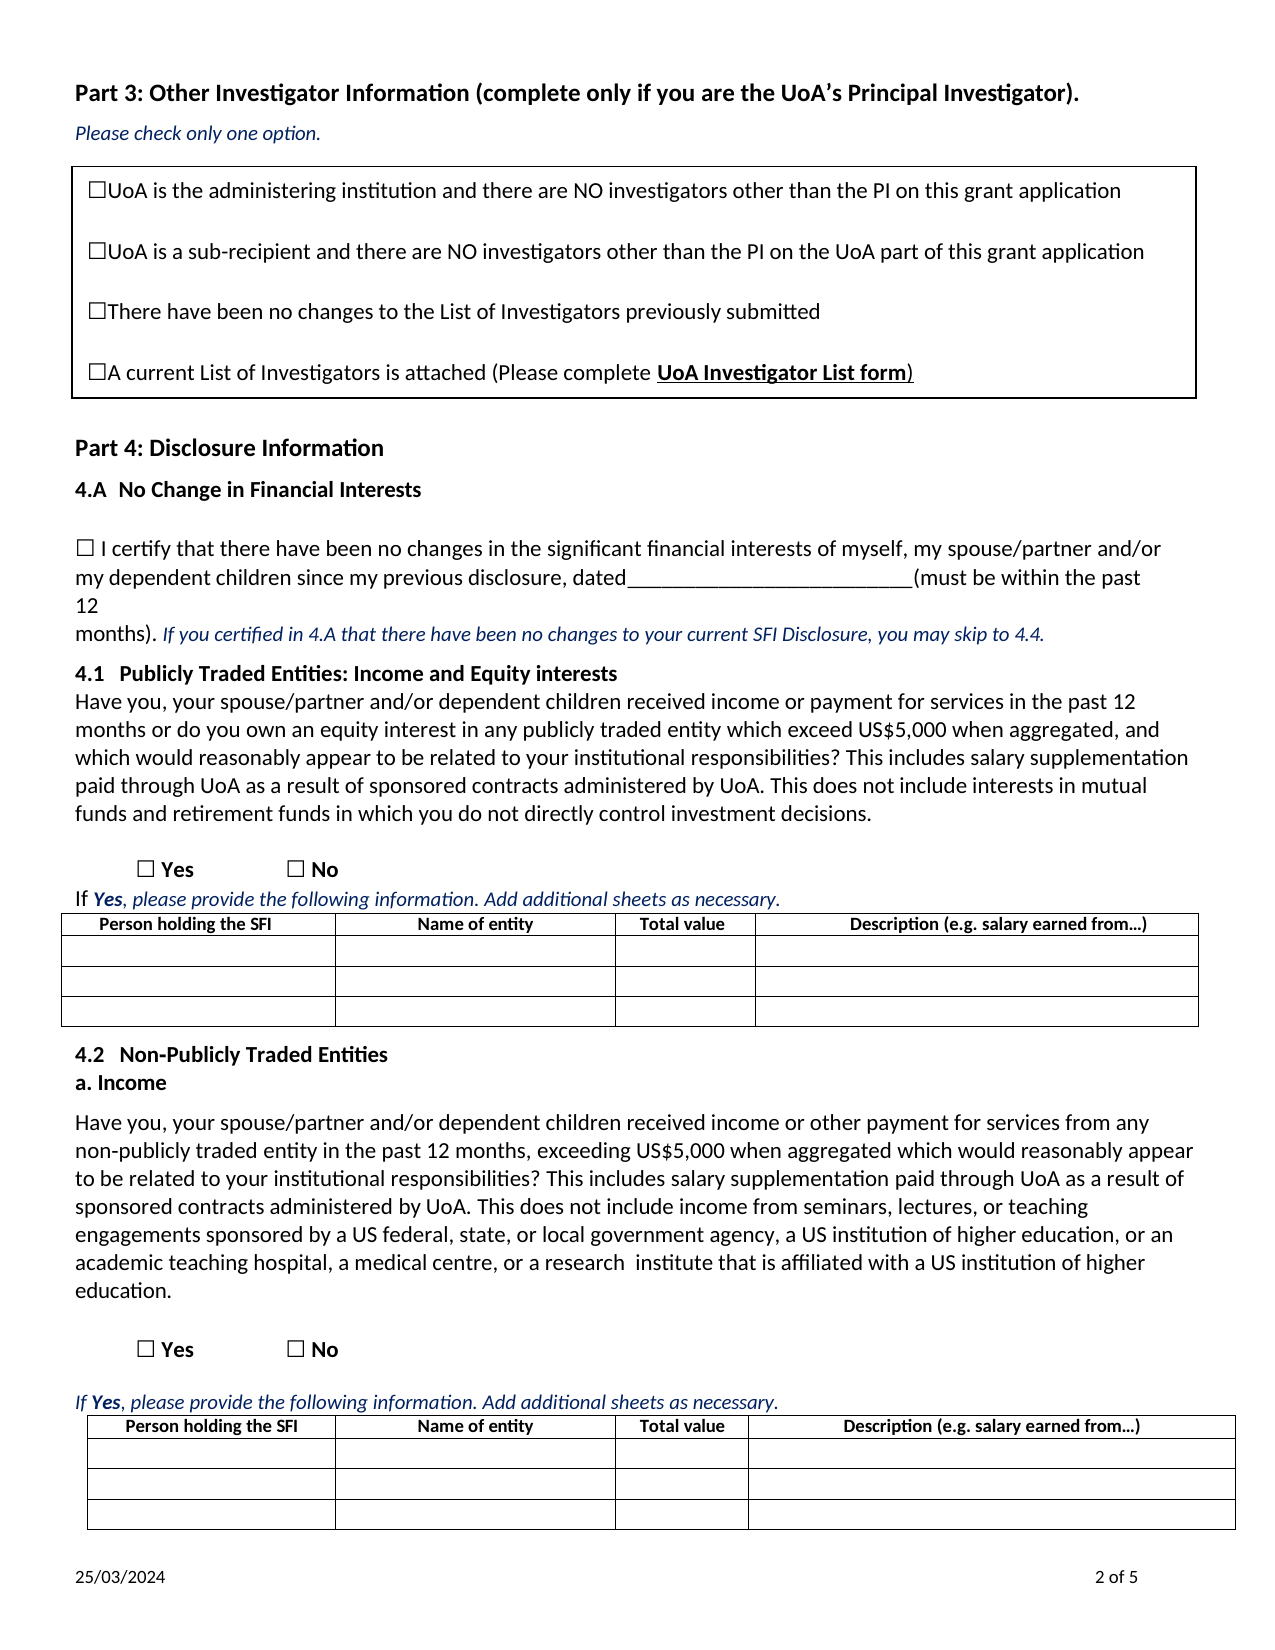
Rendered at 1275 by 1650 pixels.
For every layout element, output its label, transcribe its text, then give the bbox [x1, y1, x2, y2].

table_cell [616, 997, 755, 1026]
table_cell [336, 997, 615, 1026]
table_cell [616, 936, 755, 966]
text If Yes, please provide the following information. Add additional sheets as necessary. [75, 1389, 1248, 1415]
text Have you, your spouse/partner and/or dependent children received income or payment for services in the past 12 months or do you own an equity interest in any publicly traded entity which exceed US$5,000 when aggregated, and which would reasonably appear to be related to your institutional responsibilities? This includes salary supplementation paid through UoA as a result of sponsored contracts administered by UoA. This does not include interests in mutual funds and retirement funds in which you do not directly control investment decisions. [75, 687, 1198, 827]
text If Yes, please provide the following information. Add additional sheets as necessary. [75, 884, 1248, 912]
table_cell [88, 1500, 335, 1529]
table_header Description (e.g. salary earned from…) [749, 1416, 1235, 1438]
table_cell [336, 936, 615, 966]
table_cell [88, 1439, 335, 1468]
table_cell [336, 1500, 615, 1529]
table_cell [62, 967, 335, 996]
table_header Person holding the SFI [88, 1416, 335, 1438]
table_cell [756, 997, 1198, 1026]
table_cell [616, 967, 755, 996]
table_header Person holding the SFI [62, 914, 335, 935]
table_cell [616, 1500, 748, 1529]
table_cell [749, 1439, 1235, 1468]
table_cell [616, 1469, 748, 1498]
subtitle 4.A No Change in Financial Interests [75, 476, 1248, 503]
table_cell [756, 967, 1198, 996]
table_header Description (e.g. salary earned from…) [756, 914, 1198, 935]
list Income [75, 1068, 1248, 1096]
table_cell [62, 997, 335, 1026]
subtitle Publicly Traded Entities: Income and Equity interests [75, 659, 1248, 687]
table_header Total value [616, 1416, 748, 1438]
table_cell [616, 1439, 748, 1468]
text Please check only one option. [75, 120, 1248, 145]
table_cell [756, 936, 1198, 966]
text I certify that there have been no changes in the significant financial interests of myself, my spouse/partner and/or my dependent children since my previous disclosure, dated (must be within the past 12 [75, 531, 1169, 619]
table_cell [336, 1469, 615, 1498]
table_cell [749, 1469, 1235, 1498]
table_header Name of entity [336, 914, 615, 935]
table_cell [336, 1439, 615, 1468]
text Part 4: Disclosure Information [75, 169, 1248, 463]
text Yes No [75, 1333, 1248, 1364]
table_header Name of entity [336, 1416, 615, 1438]
text months). If you certified in 4.A that there have been no changes to your current SFI Disclosure, you may skip to 4.4. [75, 619, 1248, 647]
table_cell [749, 1500, 1235, 1529]
table_header Total value [616, 914, 755, 935]
text Yes No [75, 853, 1248, 884]
table_cell [62, 936, 335, 966]
table_cell [88, 1469, 335, 1498]
table_cell [336, 967, 615, 996]
subtitle Non‐Publicly Traded Entities [75, 1040, 1248, 1068]
text Part 3: Other Investigator Information (complete only if you are the UoA’s Principal Investigator). [75, 77, 1248, 107]
text Have you, your spouse/partner and/or dependent children received income or other payment for services from any non‐publicly traded entity in the past 12 months, exceeding US$5,000 when aggregated which would reasonably appear to be related to your institutional responsibilities? This includes salary supplementation paid through UoA as a result of sponsored contracts administered by UoA. This does not include income from seminars, lectures, or teaching engagements sponsored by a US federal, state, or local government agency, a US institution of higher education, or an academic teaching hospital, a medical centre, or a research institute that is affiliated with a US institution of higher education. [75, 1108, 1198, 1304]
